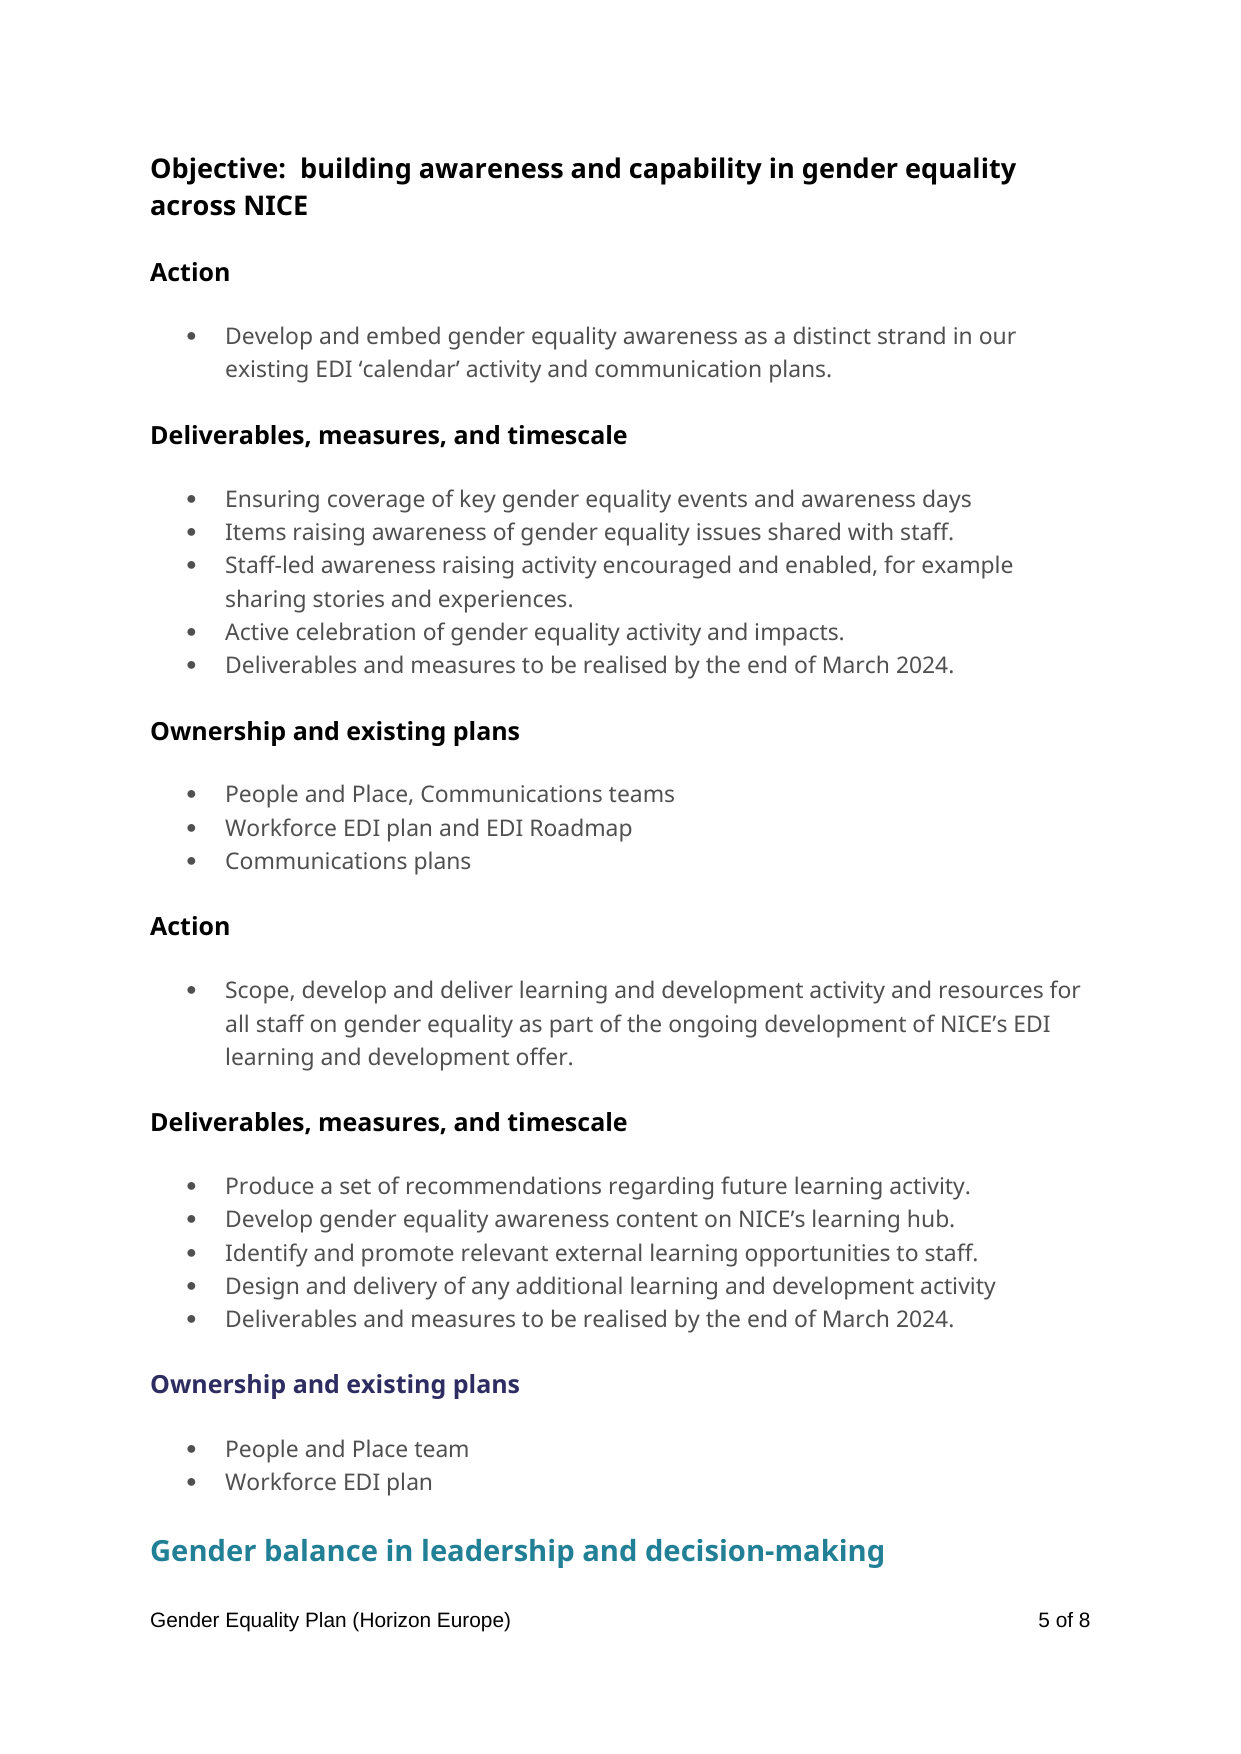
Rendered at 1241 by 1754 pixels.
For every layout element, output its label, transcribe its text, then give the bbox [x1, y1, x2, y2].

list Active celebration of gender equality activity and impacts. [187, 616, 1090, 647]
list Workforce EDI plan [187, 1466, 1090, 1497]
text Gender balance in leadership and decision-making [150, 1530, 1090, 1570]
list Communications plans [187, 845, 1090, 876]
list Items raising awareness of gender equality issues shared with staff. [187, 516, 1090, 547]
text Ownership and existing plans [150, 713, 1090, 747]
list Develop and embed gender equality awareness as a distinct strand in our existing EDI ‘calendar’ activity and communication plans. [187, 320, 1090, 385]
list Workforce EDI plan and EDI Roadmap [187, 812, 1090, 843]
list Develop gender equality awareness content on NICE’s learning hub. [187, 1203, 1090, 1235]
list Deliverables and measures to be realised by the end of March 2024. [187, 1303, 1090, 1334]
list Design and delivery of any additional learning and development activity [187, 1270, 1090, 1301]
list Ensuring coverage of key gender equality events and awareness days [187, 483, 1090, 514]
list People and Place, Communications teams [187, 778, 1090, 810]
list Produce a set of recommendations regarding future learning activity. [187, 1170, 1090, 1202]
text Ownership and existing plans [150, 1367, 1090, 1401]
list Staff-led awareness raising activity encouraged and enabled, for example sharing stories and experiences. [187, 549, 1090, 614]
list Deliverables and measures to be realised by the end of March 2024. [187, 649, 1090, 680]
text Objective: building awareness and capability in gender equality across NICE [150, 150, 1090, 224]
list Identify and promote relevant external learning opportunities to staff. [187, 1237, 1090, 1268]
text Deliverables, measures, and timescale [150, 418, 1090, 452]
list People and Place team [187, 1432, 1090, 1464]
list Scope, develop and deliver learning and development activity and resources for all staff on gender equality as part of the ongoing development of NICE’s EDI learning and development offer. [187, 974, 1090, 1072]
text Action [150, 255, 1090, 289]
text Deliverables, measures, and timescale [150, 1105, 1090, 1139]
text Action [150, 909, 1090, 943]
